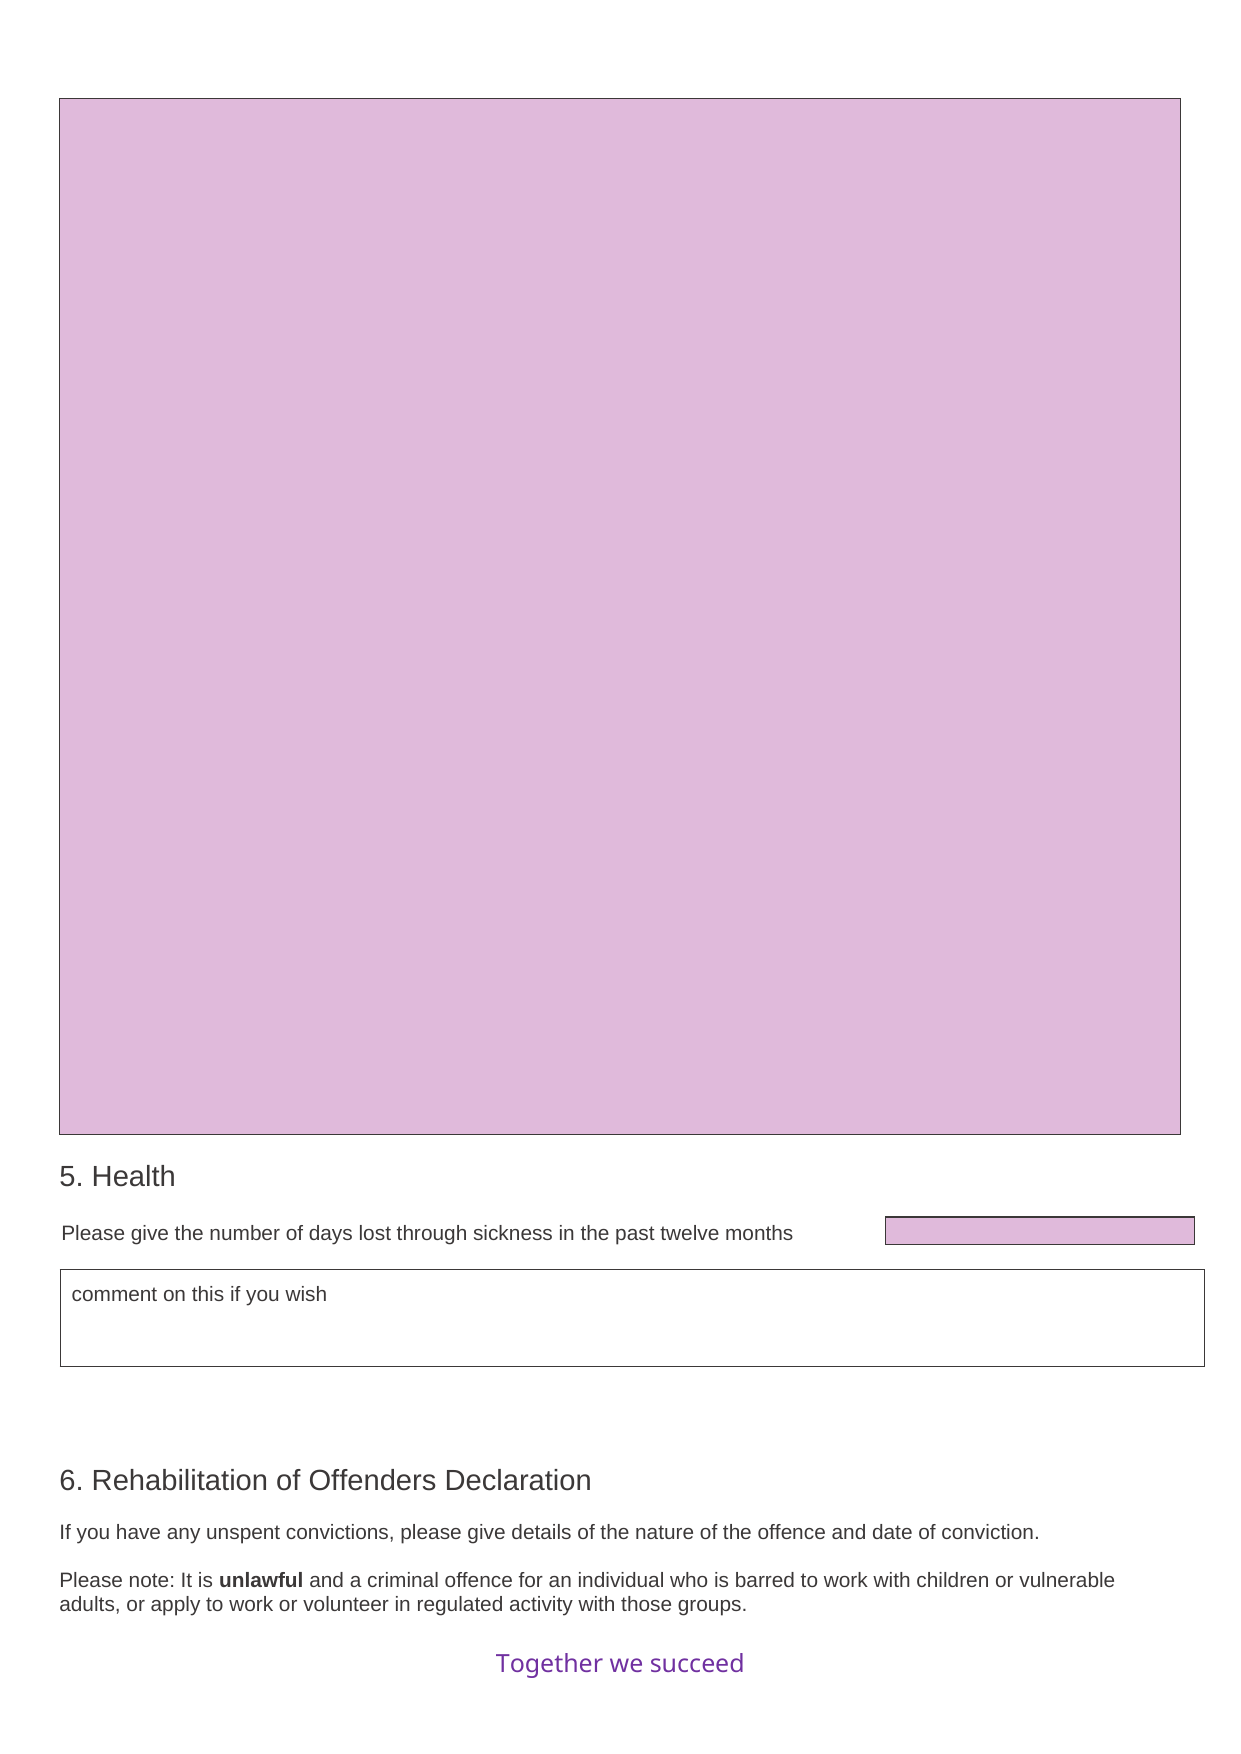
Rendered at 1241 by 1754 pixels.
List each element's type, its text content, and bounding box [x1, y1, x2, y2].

table_header comment on this if you wish [61, 1270, 1204, 1366]
table_header [886, 1218, 1194, 1244]
table_header Please give the number of days lost through sickness in the past twelve months [61, 1216, 885, 1244]
text Please note: It is unlawful and a criminal offence for an individual who is barred to work with children or vulnerable adults, or apply to work or volunteer in regulated activity with those groups. [59, 1568, 1181, 1616]
text 6. Rehabilitation of Offenders Declaration [59, 1463, 1181, 1496]
text 5. Health [59, 1159, 1181, 1192]
text If you have any unspent convictions, please give details of the nature of the offence and date of conviction. [59, 1520, 1181, 1544]
table_header [60, 99, 1180, 1134]
